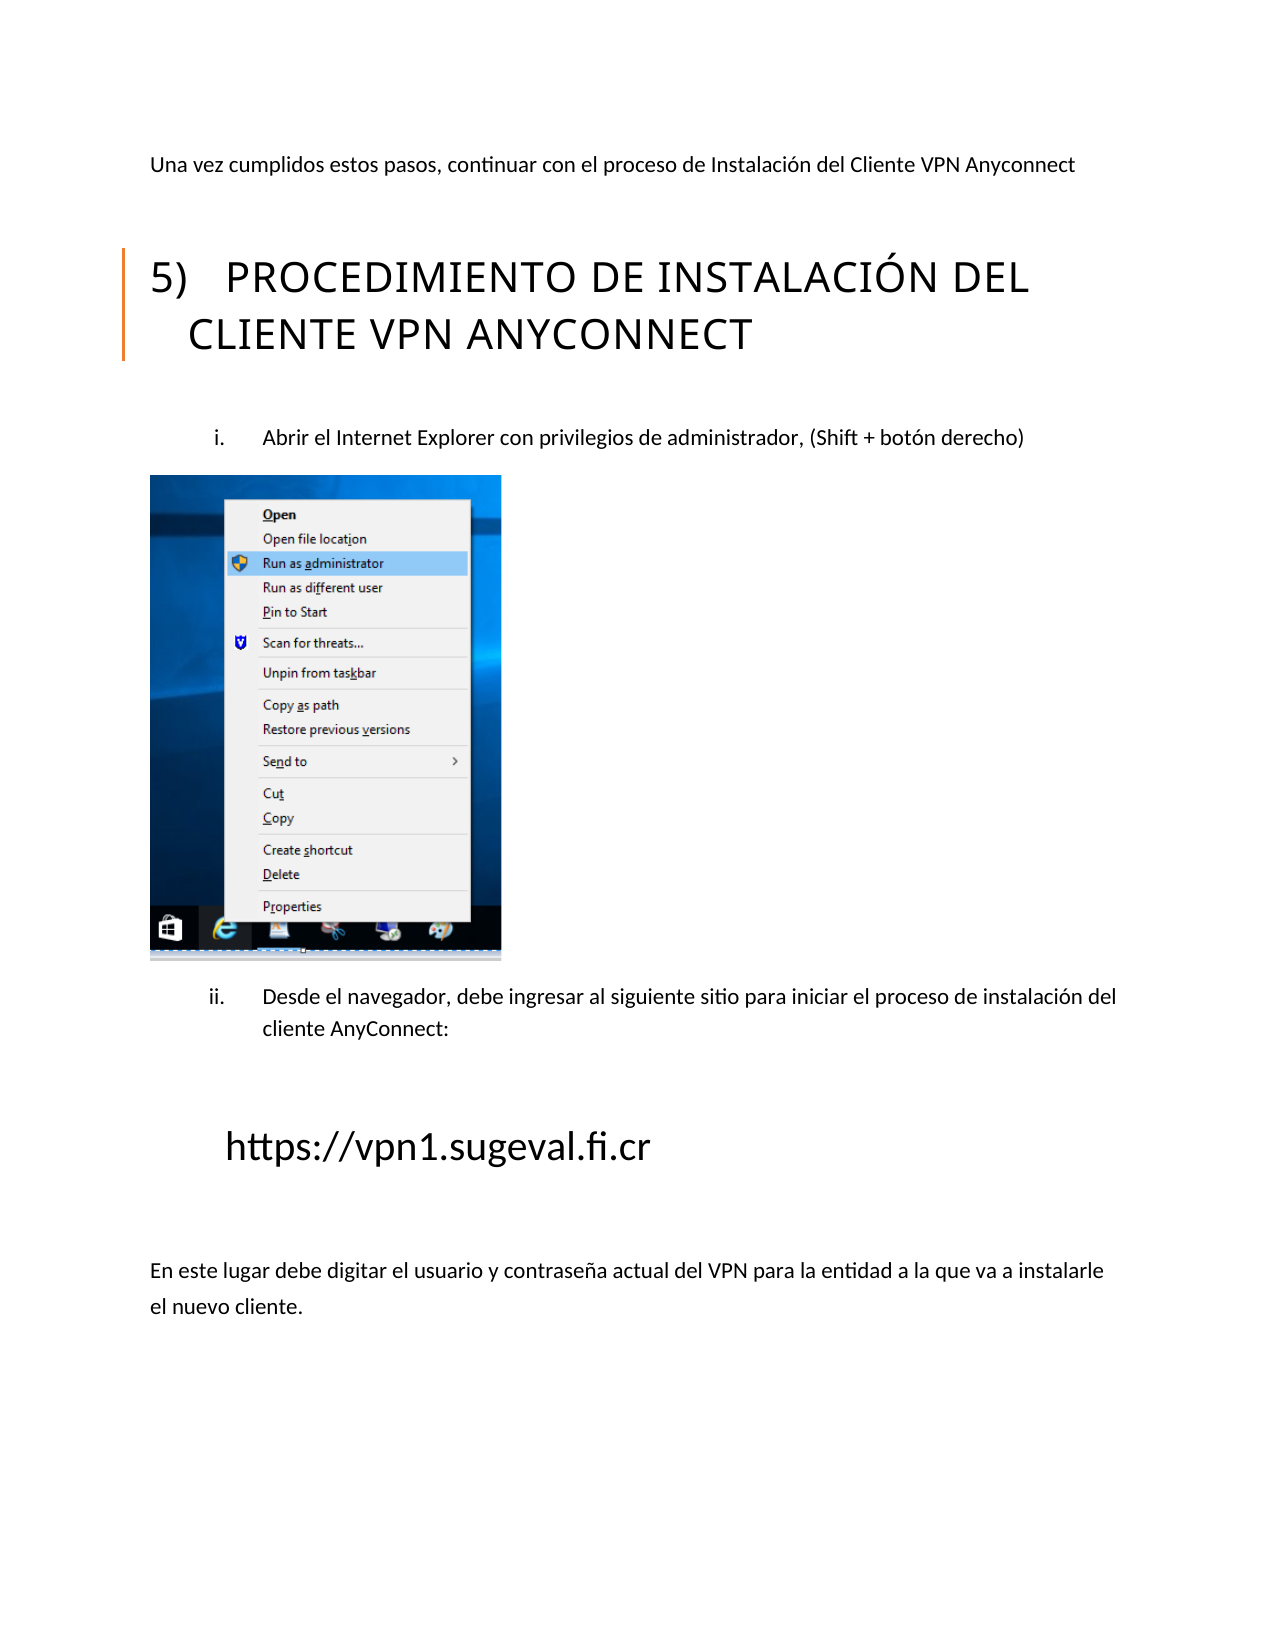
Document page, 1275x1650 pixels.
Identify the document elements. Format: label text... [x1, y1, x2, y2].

list https://vpn1.sugeval.fi.cr [225, 1120, 1125, 1171]
picture [150, 475, 502, 961]
subtitle Procedimiento de Instalación del Cliente VPN Anyconnect [125, 248, 1125, 361]
text En este lugar debe digitar el usuario y contraseña actual del VPN para la entidad a la que va a instalarle el nuevo cliente. [150, 1256, 1125, 1320]
text Una vez cumplidos estos pasos, continuar con el proceso de Instalación del Cliente VPN Anyconnect [150, 150, 1125, 178]
list Abrir el Internet Explorer con privilegios de administrador, (Shift + botón derecho) [225, 423, 1125, 451]
list Desde el navegador, debe ingresar al siguiente sitio para iniciar el proceso de instalación del cliente AnyConnect: [225, 982, 1125, 1042]
